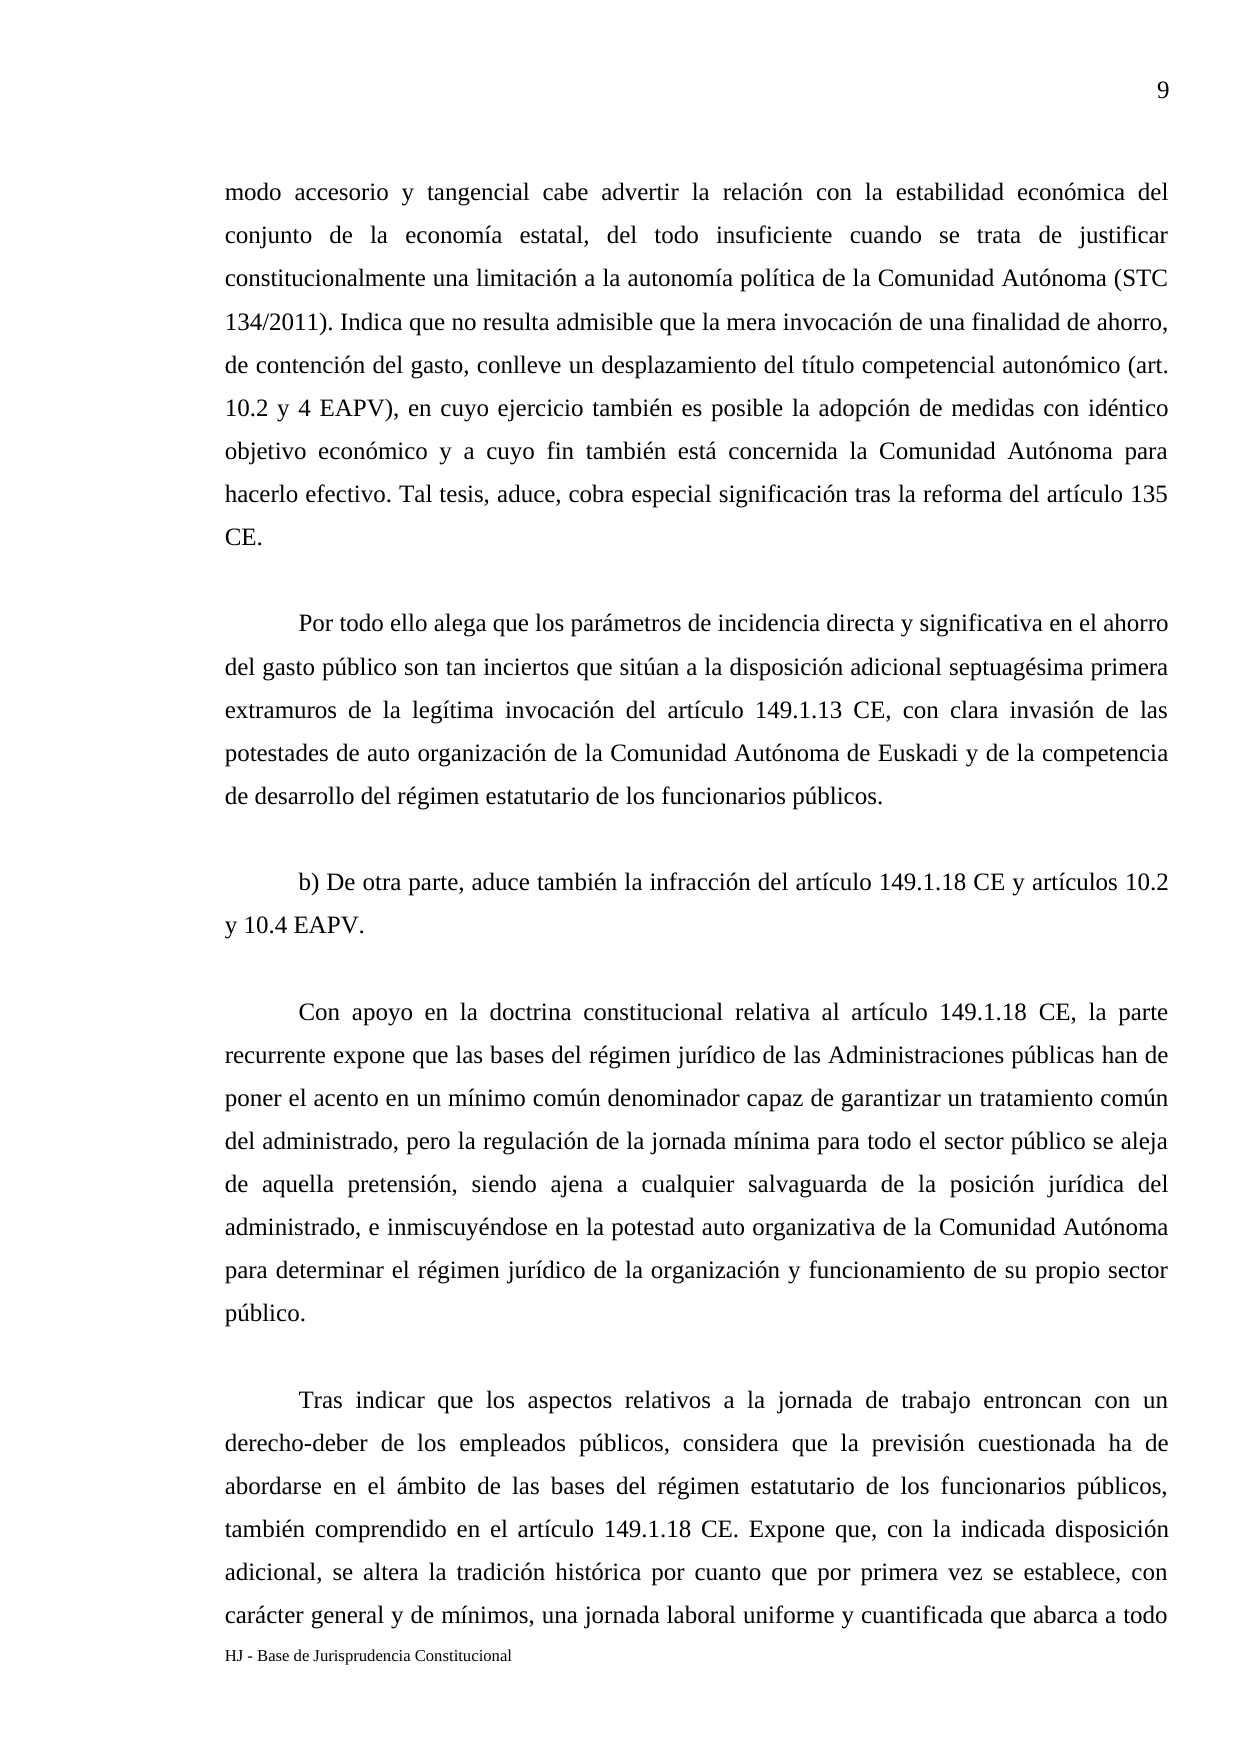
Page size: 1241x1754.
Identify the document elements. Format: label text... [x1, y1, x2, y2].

text b) De otra parte, aduce también la infracción del artículo 149.1.18 CE y artículos 10.2 y 10.4 EAPV. [224, 867, 1169, 939]
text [224, 1385, 1169, 1629]
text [224, 177, 1169, 551]
text Por todo ello alega que los parámetros de incidencia directa y significativa en el ahorro del gasto público son tan inciertos que sitúan a la disposición adicional septuagésima primera extramuros de la legítima invocación del artículo 149.1.13 CE, con clara invasión de las potestades de auto organización de la Comunidad Autónoma de Euskadi y de la competencia de desarrollo del régimen estatutario de los funcionarios públicos. [224, 608, 1169, 810]
text Con apoyo en la doctrina constitucional relativa al artículo 149.1.18 CE, la parte recurrente expone que las bases del régimen jurídico de las Administraciones públicas han de poner el acento en un mínimo común denominador capaz de garantizar un tratamiento común del administrado, pero la regulación de la jornada mínima para todo el sector público se aleja de aquella pretensión, siendo ajena a cualquier salvaguarda de la posición jurídica del administrado, e inmiscuyéndose en la potestad auto organizativa de la Comunidad Autónoma para determinar el régimen jurídico de la organización y funcionamiento de su propio sector público. [224, 997, 1169, 1327]
